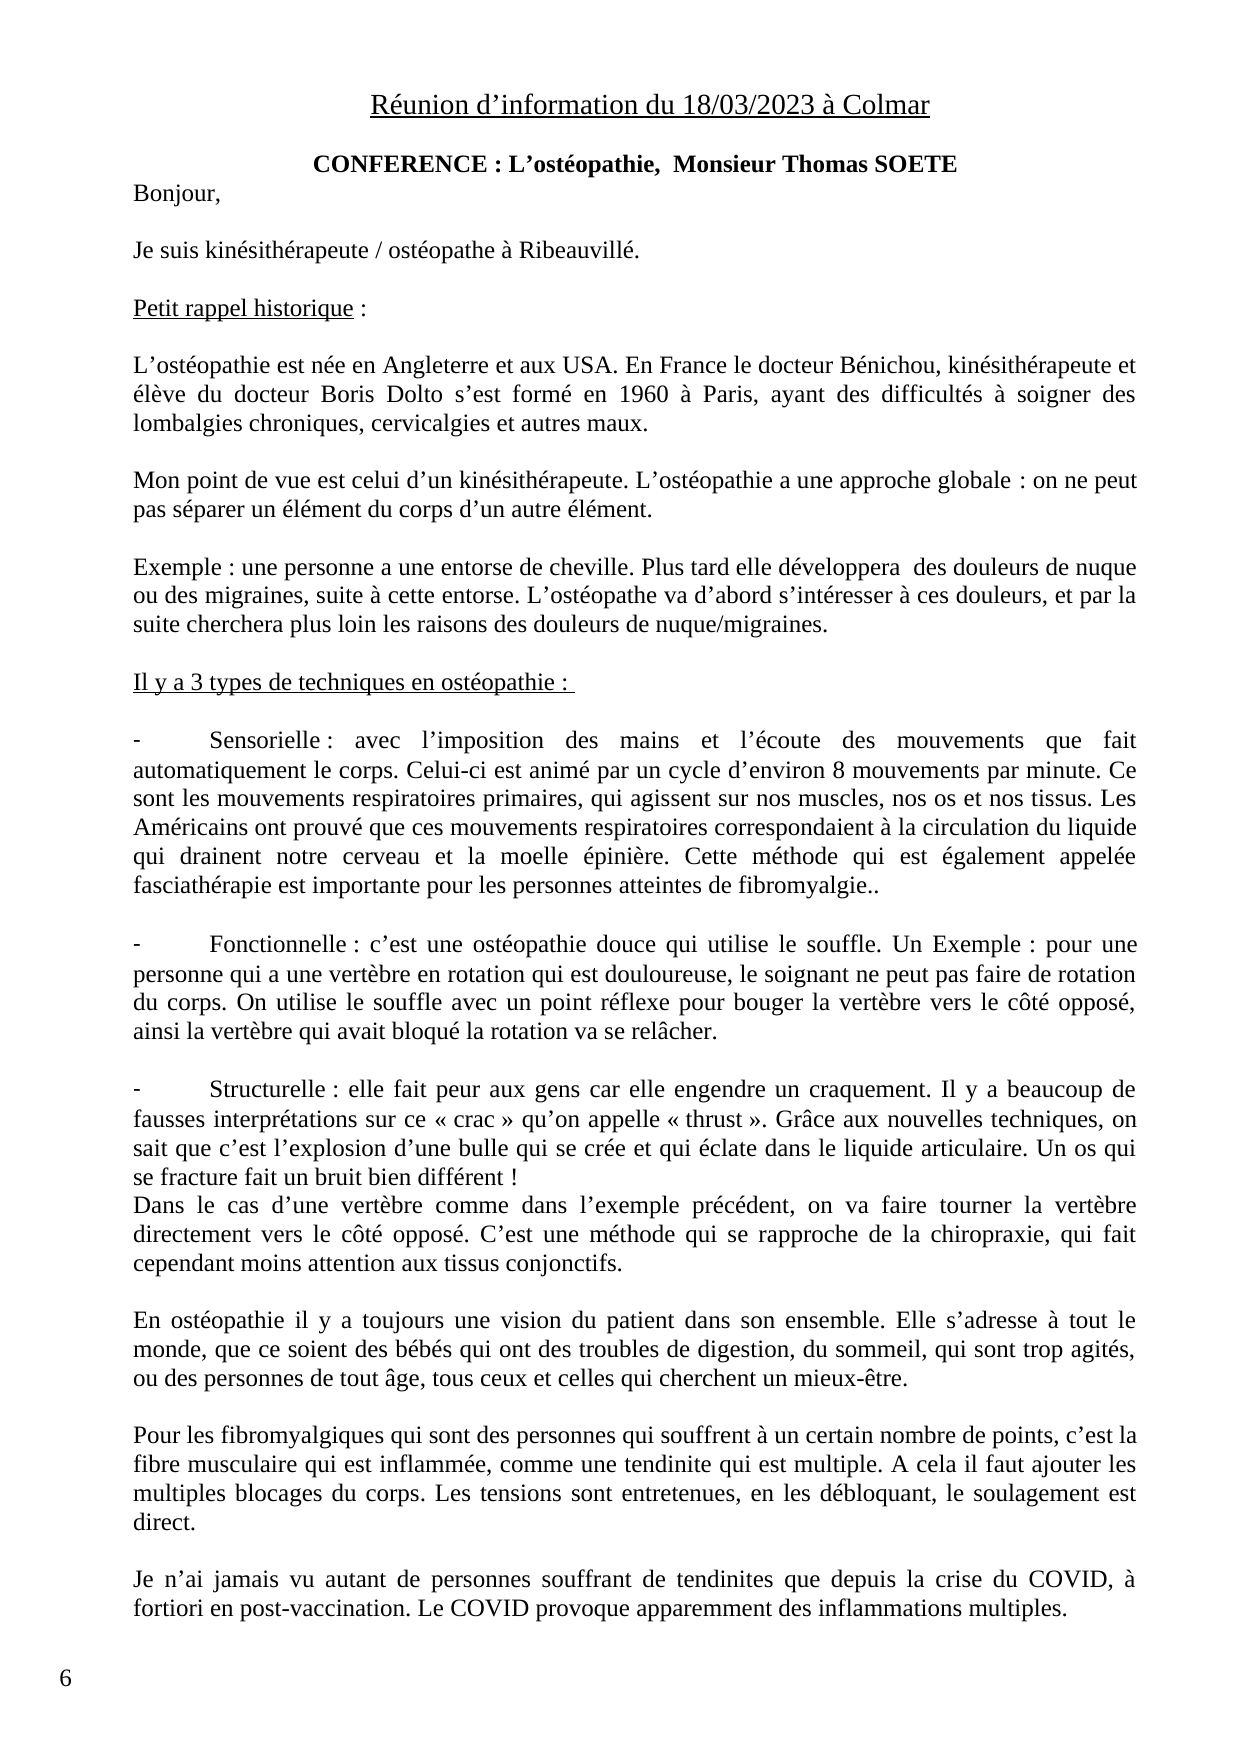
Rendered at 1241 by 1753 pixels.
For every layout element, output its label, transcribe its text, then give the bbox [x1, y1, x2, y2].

list Fonctionnelle : c’est une ostéopathie douce qui utilise le souffle. Un Exemple : pour une personne qui a une vertèbre en rotation qui est douloureuse, le soignant ne peut pas faire de rotation du corps. On utilise le souffle avec un point réflexe pour bouger la vertèbre vers le côté opposé, ainsi la vertèbre qui avait bloqué la rotation va se relâcher. [133, 928, 1138, 1045]
text Réunion d’information du 18/03/2023 à Colmar [133, 87, 1167, 121]
text Je suis kinésithérapeute / ostéopathe à Ribeauvillé. [133, 236, 1138, 264]
text Pour les fibromyalgiques qui sont des personnes qui souffrent à un certain nombre de points, c’est la fibre musculaire qui est inflammée, comme une tendinite qui est multiple. A cela il faut ajouter les multiples blocages du corps. Les tensions sont entretenues, en les débloquant, le soulagement est direct. [133, 1420, 1138, 1535]
text L’ostéopathie est née en Angleterre et aux USA. En France le docteur Bénichou, kinésithérapeute et élève du docteur Boris Dolto s’est formé en 1960 à Paris, ayant des difficultés à soigner des lombalgies chroniques, cervicalgies et autres maux. [133, 351, 1138, 437]
text Bonjour, [133, 178, 1138, 207]
text Il y a 3 types de techniques en ostéopathie : [133, 667, 1138, 696]
text Dans le cas d’une vertèbre comme dans l’exemple précédent, on va faire tourner la vertèbre directement vers le côté opposé. C’est une méthode qui se rapproche de la chiropraxie, qui fait cependant moins attention aux tissus conjonctifs. [133, 1190, 1138, 1277]
text Exemple : une personne a une entorse de cheville. Plus tard elle développera des douleurs de nuque ou des migraines, suite à cette entorse. L’ostéopathe va d’abord s’intéresser à ces douleurs, et par la suite cherchera plus loin les raisons des douleurs de nuque/migraines. [133, 552, 1138, 638]
text CONFERENCE : L’ostéopathie, Monsieur Thomas SOETE [133, 149, 1138, 178]
text En ostéopathie il y a toujours une vision du patient dans son ensemble. Elle s’adresse à tout le monde, que ce soient des bébés qui ont des troubles de digestion, du sommeil, qui sont trop agités, ou des personnes de tout âge, tous ceux et celles qui cherchent un mieux-être. [133, 1305, 1138, 1392]
text Petit rappel historique : [133, 293, 1138, 322]
list Sensorielle : avec l’imposition des mains et l’écoute des mouvements que fait automatiquement le corps. Celui-ci est animé par un cycle d’environ 8 mouvements par minute. Ce sont les mouvements respiratoires primaires, qui agissent sur nos muscles, nos os et nos tissus. Les Américains ont prouvé que ces mouvements respiratoires correspondaient à la circulation du liquide qui drainent notre cerveau et la moelle épinière. Cette méthode qui est également appelée fasciathérapie est importante pour les personnes atteintes de fibromyalgie.. [133, 724, 1138, 898]
text Je n’ai jamais vu autant de personnes souffrant de tendinites que depuis la crise du COVID, à fortiori en post-vaccination. Le COVID provoque apparemment des inflammations multiples. [133, 1564, 1138, 1622]
text Mon point de vue est celui d’un kinésithérapeute. L’ostéopathie a une approche globale : on ne peut pas séparer un élément du corps d’un autre élément. [133, 466, 1138, 523]
list Structurelle : elle fait peur aux gens car elle engendre un craquement. Il y a beaucoup de fausses interprétations sur ce « crac » qu’on appelle « thrust ». Grâce aux nouvelles techniques, on sait que c’est l’explosion d’une bulle qui se crée et qui éclate dans le liquide articulaire. Un os qui se fracture fait un bruit bien différent ! [133, 1074, 1138, 1190]
